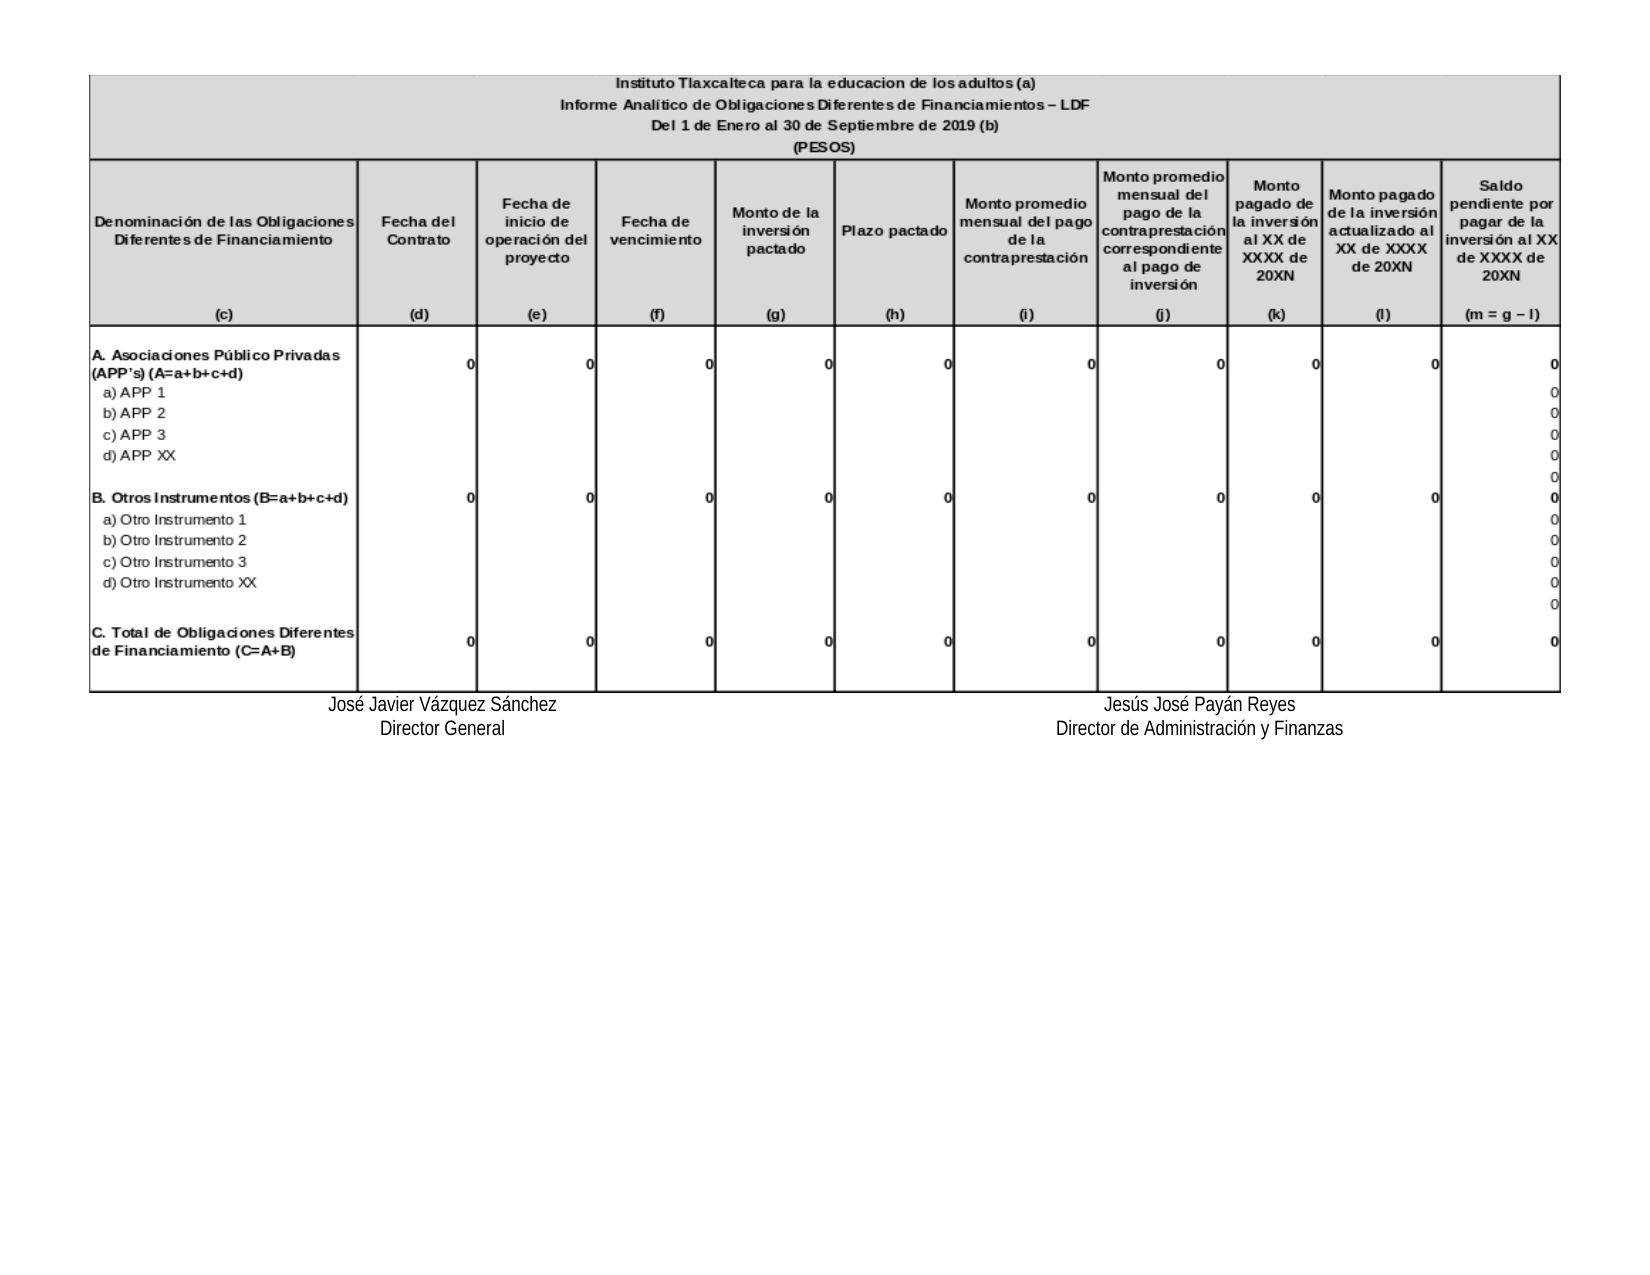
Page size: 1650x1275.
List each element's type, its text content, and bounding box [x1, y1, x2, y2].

table_header Jesús José Payán Reyes Director de Administración y Finanzas [821, 692, 1578, 840]
table_header José Javier Vázquez Sánchez Director General [64, 692, 821, 840]
